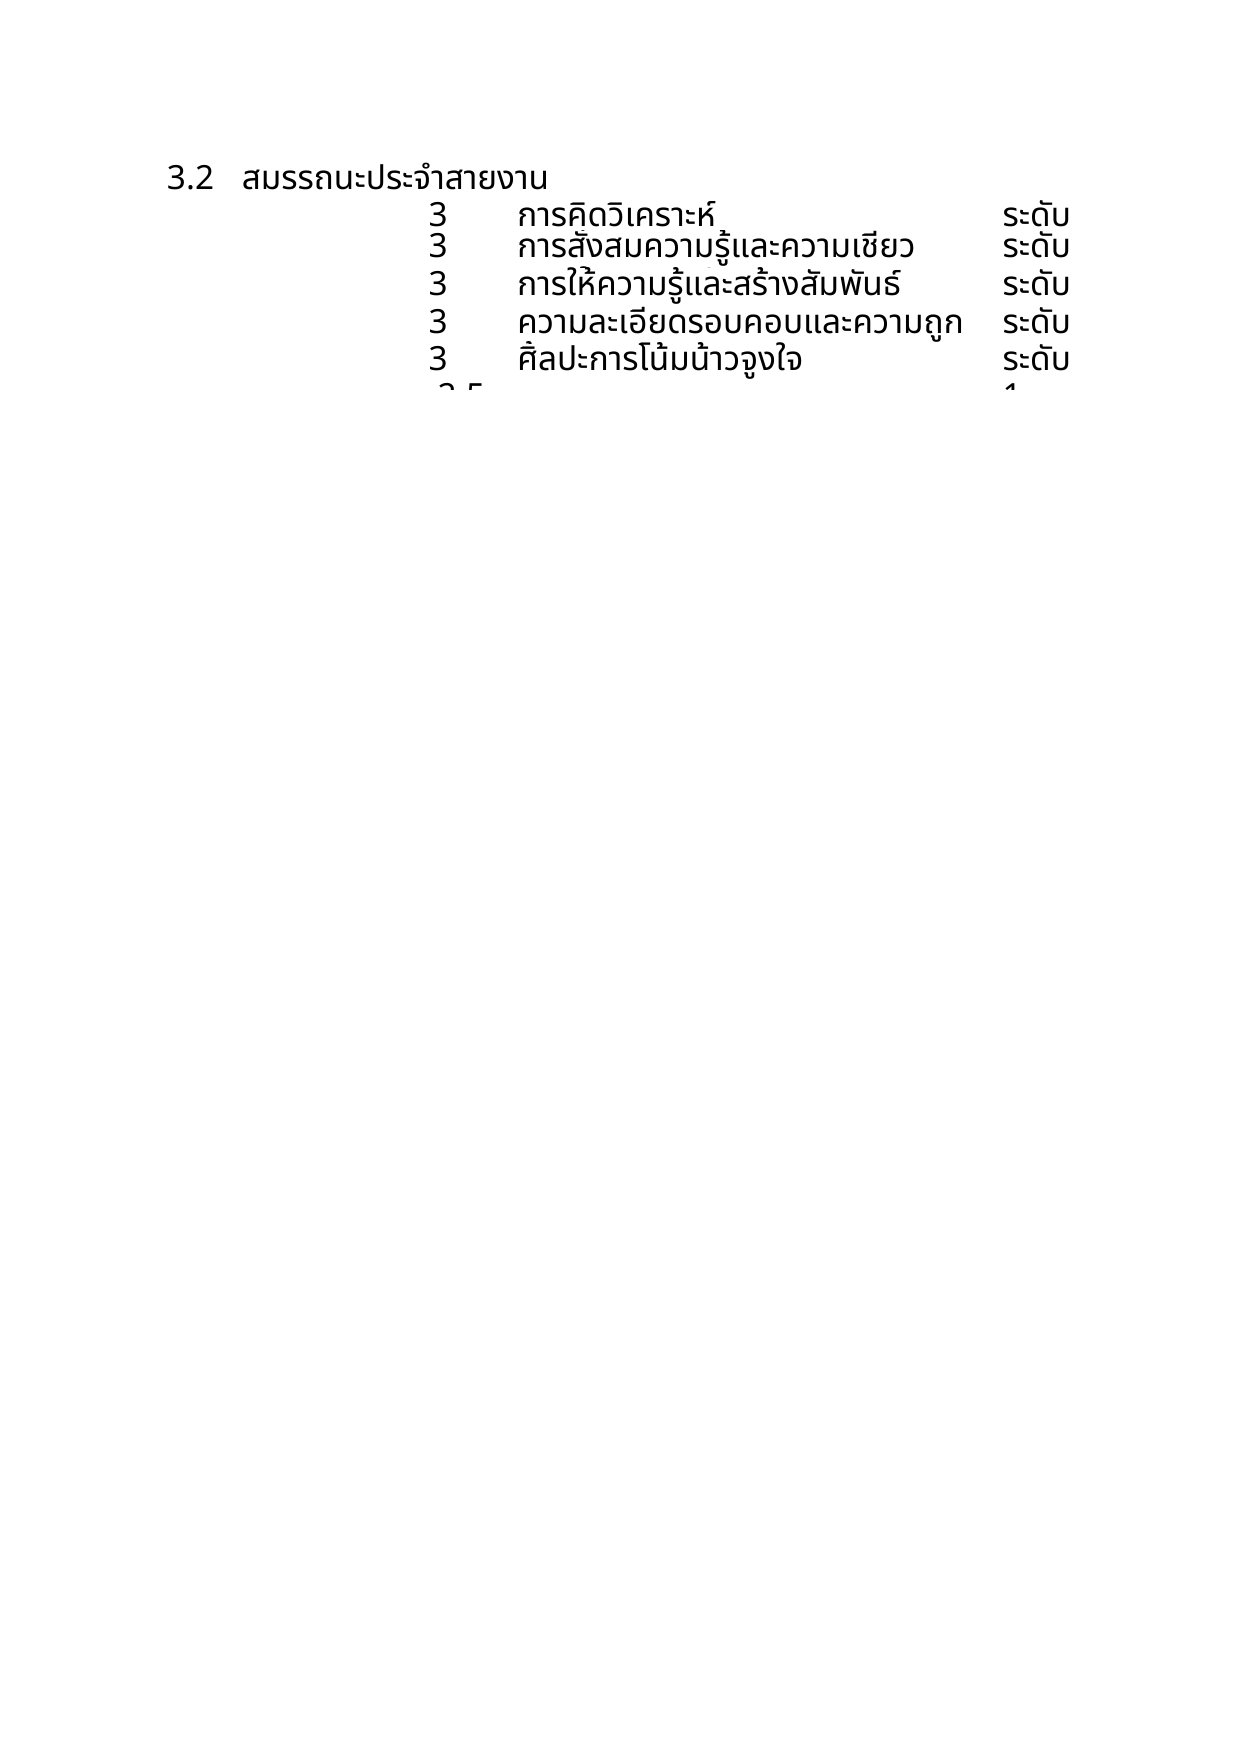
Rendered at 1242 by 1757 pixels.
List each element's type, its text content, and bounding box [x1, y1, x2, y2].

text 3.2 สมรรถนะประจำสายงาน [167, 153, 1135, 204]
